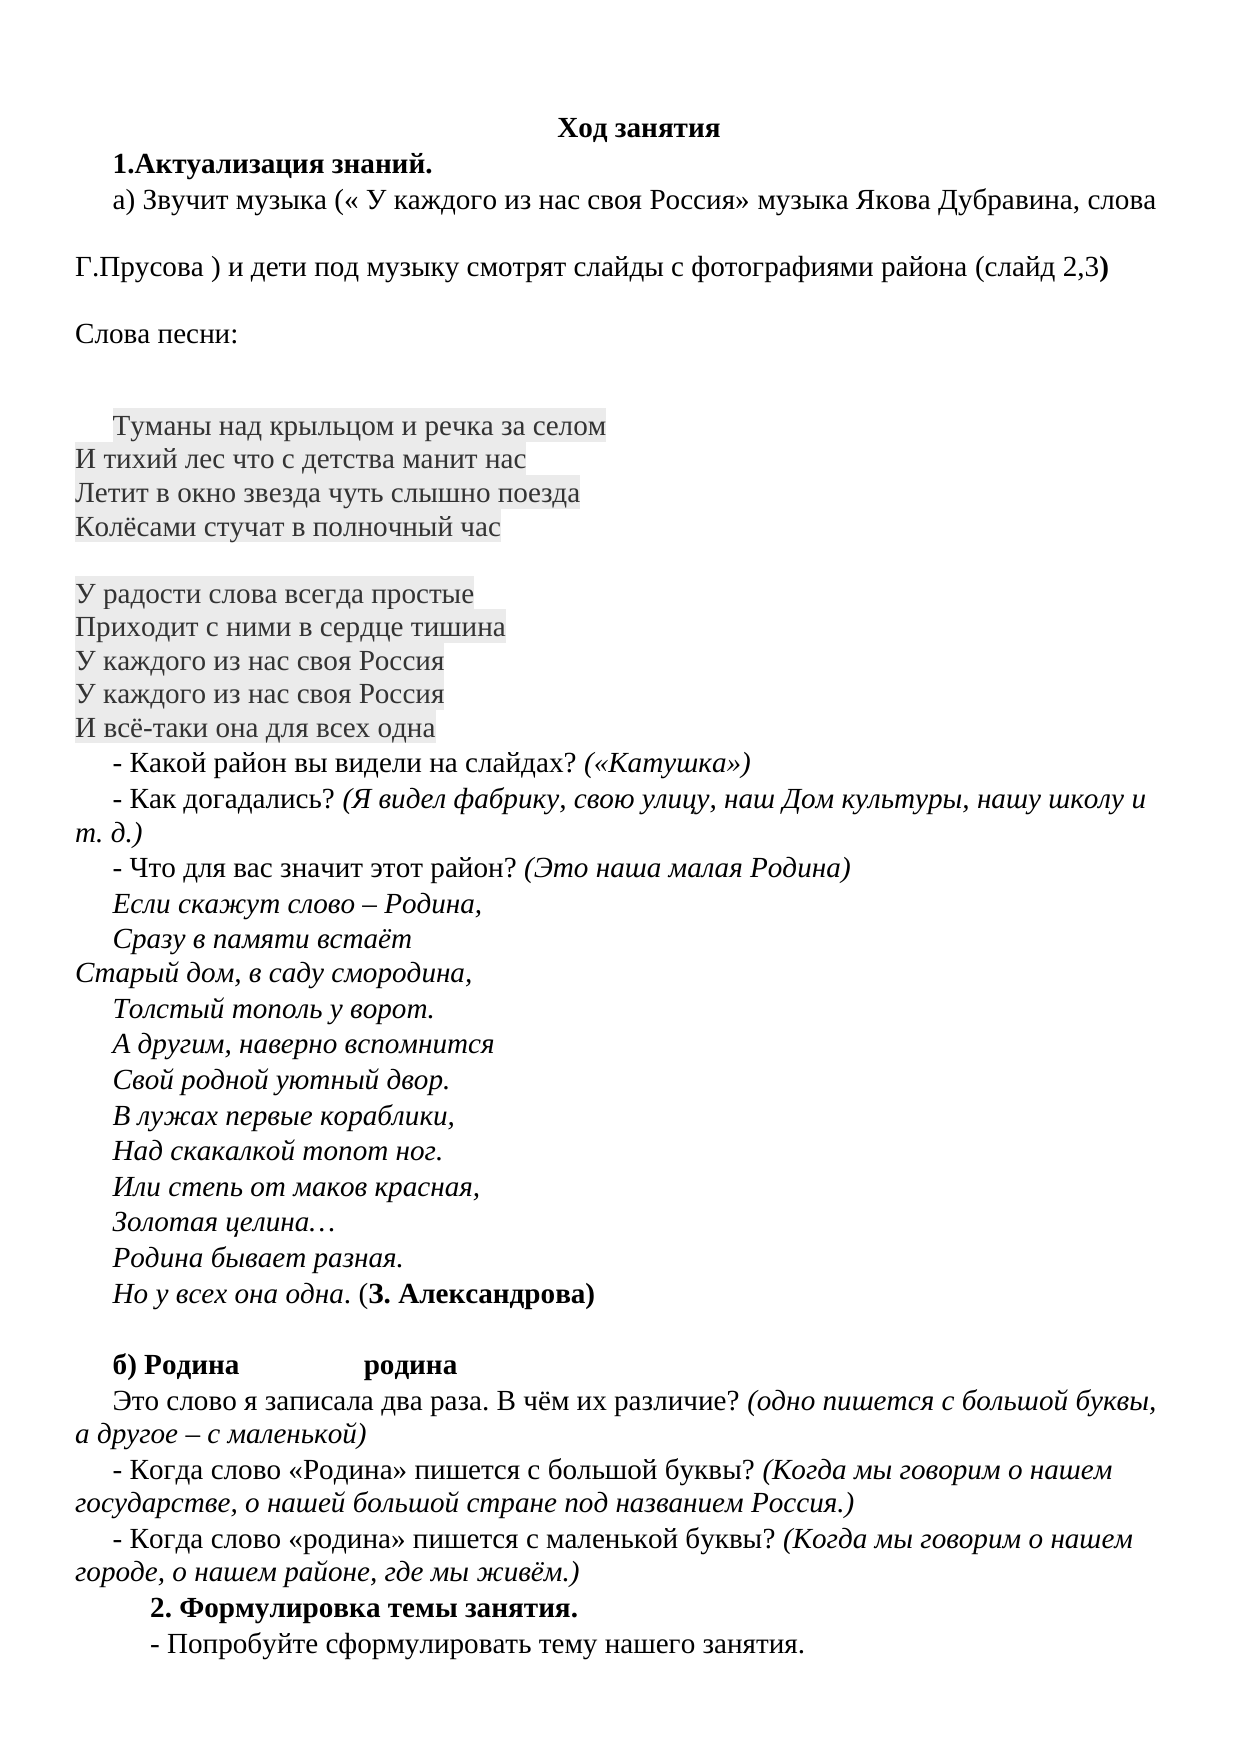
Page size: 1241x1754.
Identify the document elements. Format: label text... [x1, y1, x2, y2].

text В лужах первые кораблики, [75, 1098, 1165, 1131]
text Свой родной уютный двор. [75, 1062, 1165, 1096]
text Туманы над крыльцом и речка за селом И тихий лес что с детства манит нас Летит в окно звезда чуть слышно поезда Колёсами стучат в полночный час У радости слова всегда простые Приходит с ними в сердце тишина У каждого из нас своя Россия У каждого из нас своя Россия И всё-таки она для всех одна [75, 408, 1165, 743]
text б) Родина родина [75, 1347, 1165, 1381]
text 1.Актуализация знаний. [75, 146, 1165, 180]
text - Какой район вы видели на слайдах? («Катушка») [75, 746, 1165, 779]
text Если скажут слово – Родина, [75, 886, 1165, 919]
text Золотая целина… [75, 1204, 1165, 1238]
text Над скакалкой топот ног. [75, 1133, 1165, 1167]
text А другим, наверно вспомнится [75, 1026, 1165, 1060]
text а) Звучит музыка (« У каждого из нас своя Россия» музыка Якова Дубравина, слова Г.Прусова ) и дети под музыку смотрят слайды с фотографиями района (слайд 2,3) Слова песни: [75, 182, 1165, 349]
text Толстый тополь у ворот. [75, 991, 1165, 1024]
text - Когда слово «родина» пишется с маленькой буквы? (Когда мы говорим о нашем городе, о нашем районе, где мы живём.) [75, 1521, 1165, 1588]
text Родина бывает разная. [75, 1240, 1165, 1274]
text Это слово я записала два раза. В чём их различие? (одно пишется с большой буквы, а другое – с маленькой) [75, 1383, 1165, 1450]
text - Попробуйте сформулировать тему нашего занятия. [112, 1626, 1165, 1659]
text Сразу в памяти встаёт Старый дом, в саду смородина, [75, 922, 1165, 989]
text 2. Формулировка темы занятия. [112, 1590, 1165, 1624]
text - Когда слово «Родина» пишется с большой буквы? (Когда мы говорим о нашем государстве, о нашей большой стране под названием Россия.) [75, 1452, 1165, 1519]
text Или степь от маков красная, [75, 1169, 1165, 1202]
text - Что для вас значит этот район? (Это наша малая Родина) [75, 850, 1165, 884]
text Но у всех она одна. (З. Александрова) [75, 1276, 1165, 1309]
text - Как догадались? (Я видел фабрику, свою улицу, наш Дом культуры, нашу школу и т. д.) [75, 781, 1165, 848]
text Ход занятия [75, 111, 1165, 144]
